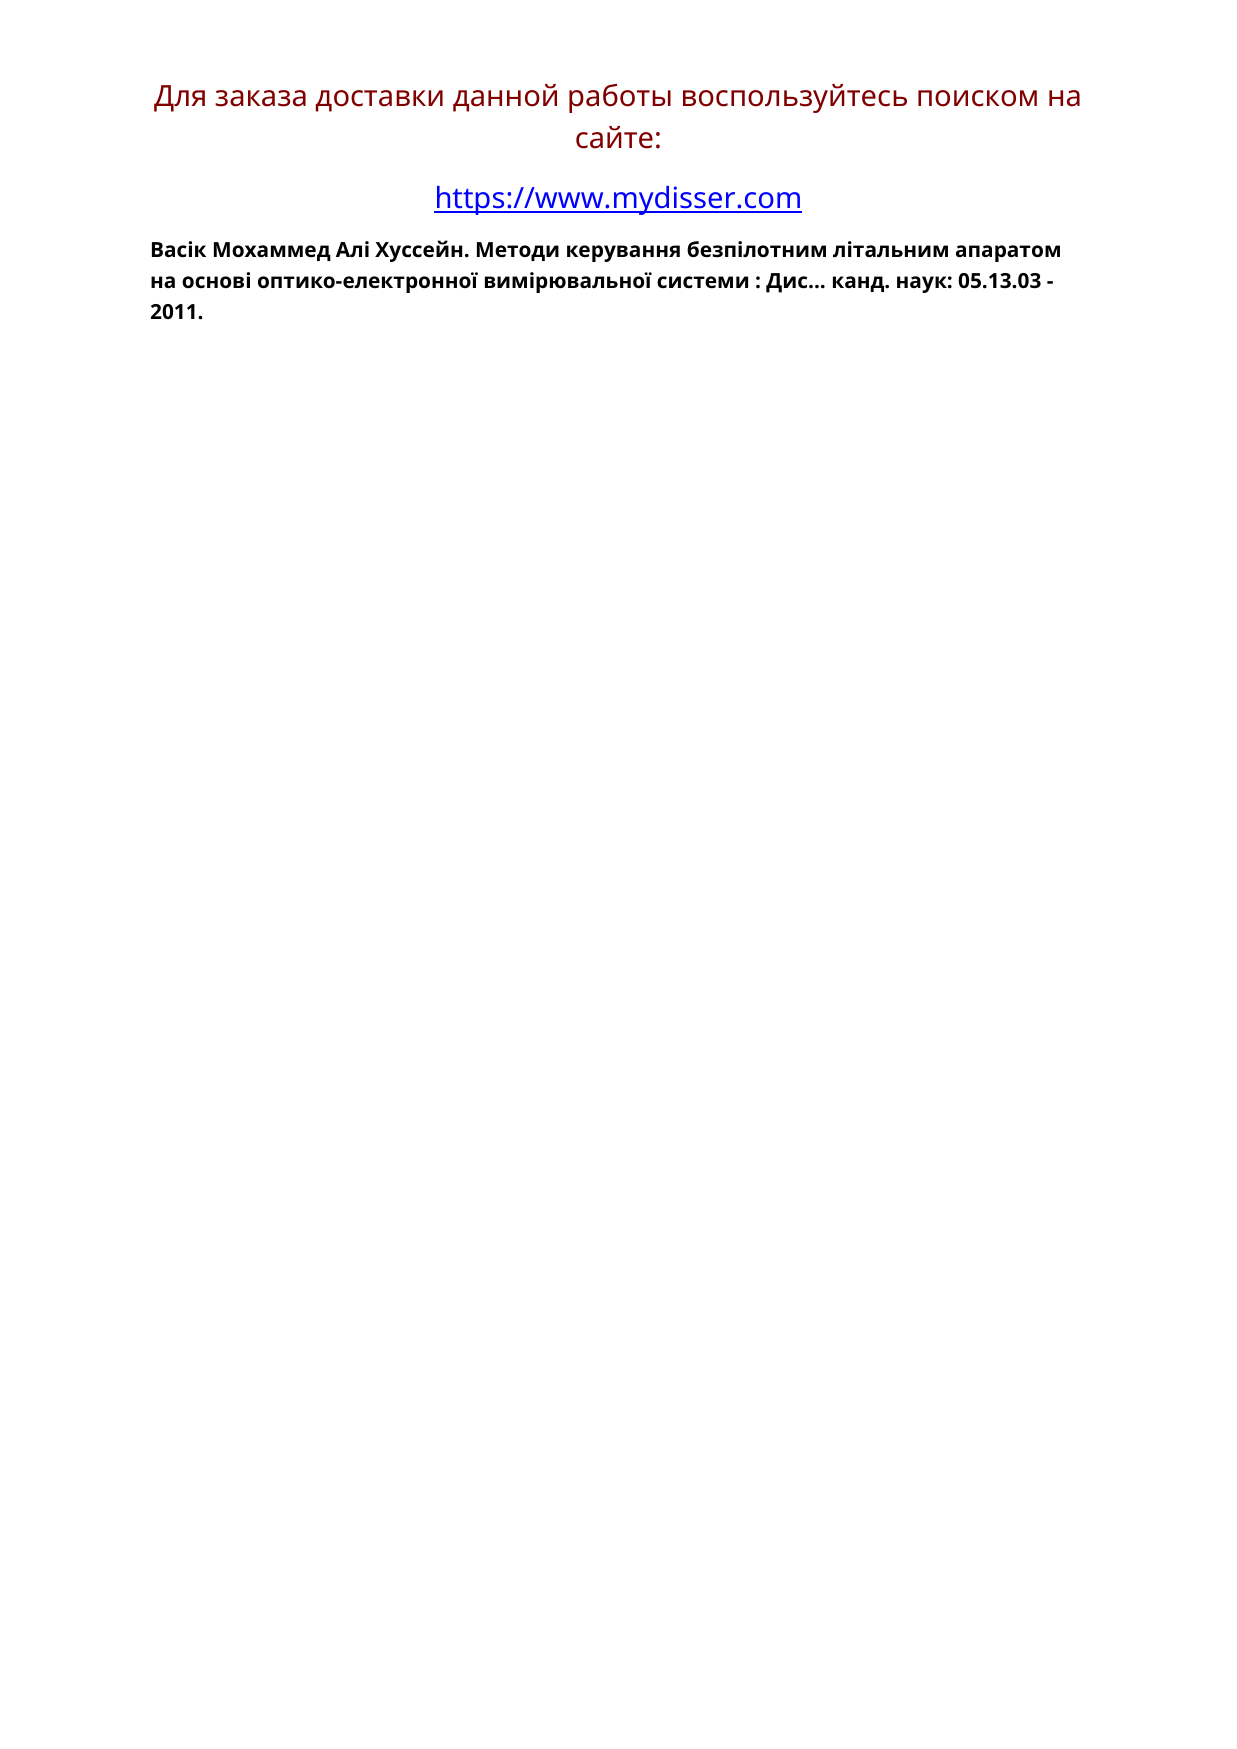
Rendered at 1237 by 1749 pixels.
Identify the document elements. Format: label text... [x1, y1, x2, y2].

text Ваcік Мохаммед Алі Хуссейн. Методи керування безпілотним літальним апаратом на основі оптико-електронної вимірювальної системи : Дис... канд. наук: 05.13.03 - 2011. [150, 236, 1086, 325]
